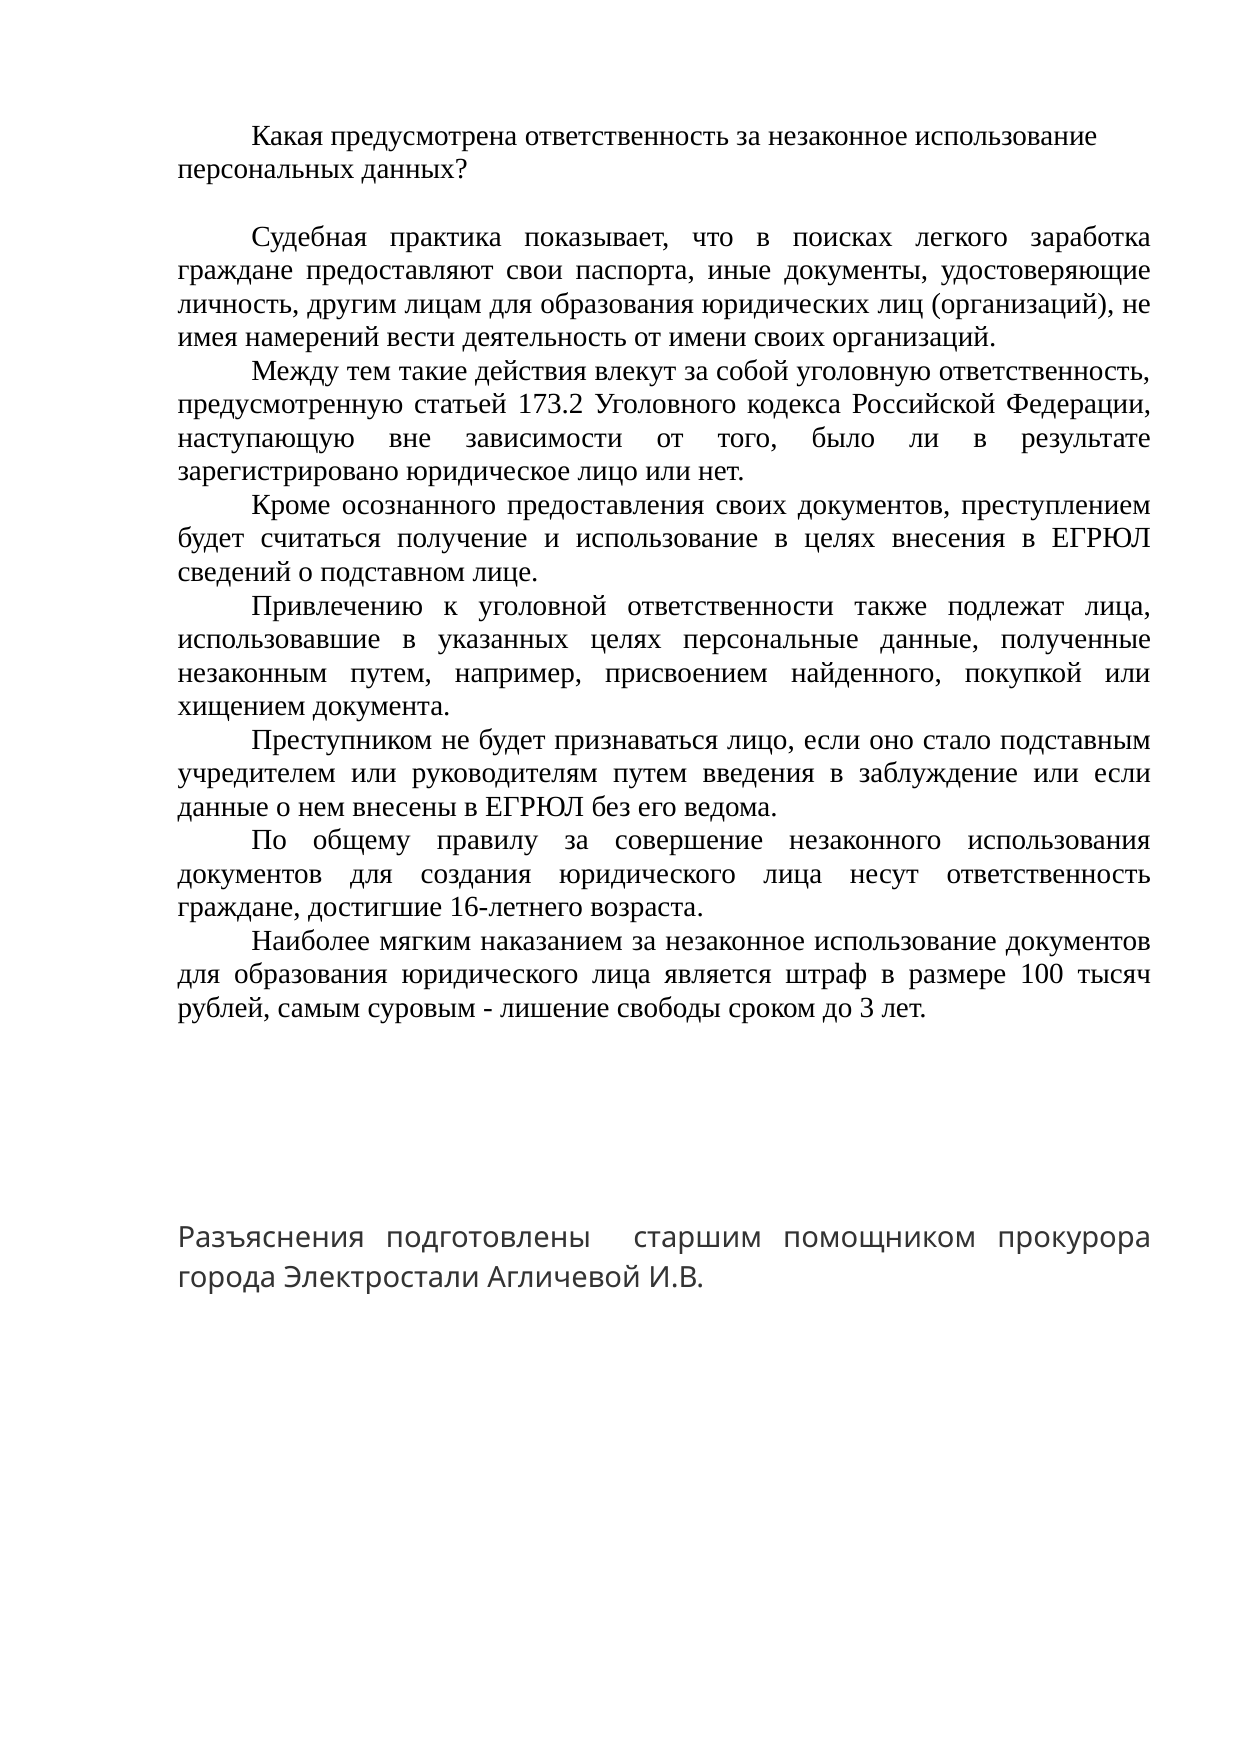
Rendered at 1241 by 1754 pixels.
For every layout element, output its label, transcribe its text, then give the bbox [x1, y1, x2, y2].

text Преступником не будет признаваться лицо, если оно стало подставным учредителем или руководителям путем введения в заблуждение или если данные о нем внесены в ЕГРЮЛ без его ведома. [177, 722, 1152, 822]
text Разъяснения подготовлены старшим помощником прокурора города Электростали Агличевой И.В. [177, 1216, 1152, 1296]
text Какая предусмотрена ответственность за незаконное использование персональных данных? [177, 118, 1152, 185]
text По общему правилу за совершение незаконного использования документов для создания юридического лица несут ответственность граждане, достигшие 16-летнего возраста. [177, 822, 1152, 923]
text Кроме осознанного предоставления своих документов, преступлением будет считаться получение и использование в целях внесения в ЕГРЮЛ сведений о подставном лице. [177, 487, 1152, 588]
text Наиболее мягким наказанием за незаконное использование документов для образования юридического лица является штраф в размере 100 тысяч рублей, самым суровым - лишение свободы сроком до 3 лет. [177, 923, 1152, 1024]
text Судебная практика показывает, что в поисках легкого заработка граждане предоставляют свои паспорта, иные документы, удостоверяющие личность, другим лицам для образования юридических лиц (организаций), не имея намерений вести деятельность от имени своих организаций. [177, 219, 1152, 353]
text Между тем такие действия влекут за собой уголовную ответственность, предусмотренную статьей 173.2 Уголовного кодекса Российской Федерации, наступающую вне зависимости от того, было ли в результате зарегистрировано юридическое лицо или нет. [177, 353, 1152, 487]
text Привлечению к уголовной ответственности также подлежат лица, использовавшие в указанных целях персональные данные, полученные незаконным путем, например, присвоением найденного, покупкой или хищением документа. [177, 588, 1152, 722]
